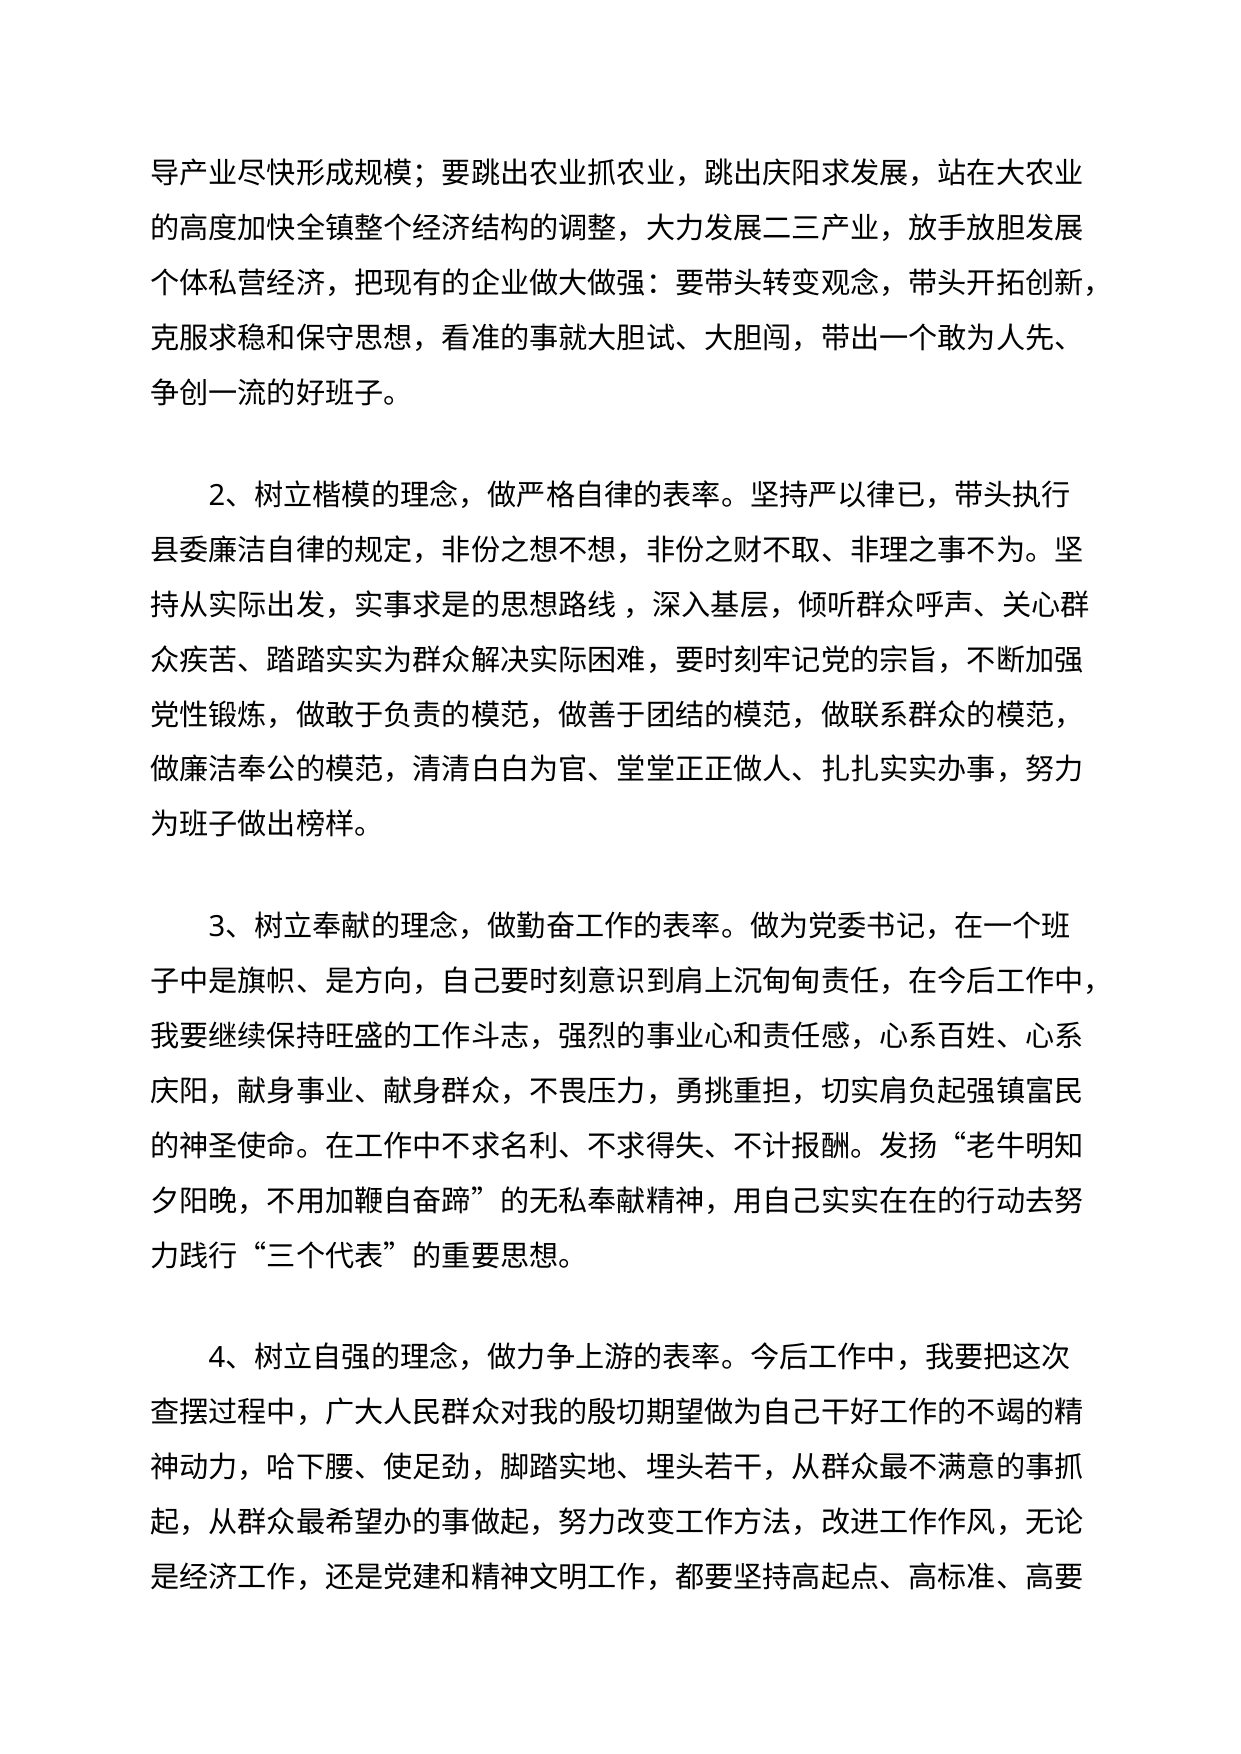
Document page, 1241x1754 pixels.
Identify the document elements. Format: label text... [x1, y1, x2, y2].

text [150, 1334, 1090, 1596]
text 2、树立楷模的理念，做严格自律的表率。坚持严以律已，带头执行县委廉洁自律的规定，非份之想不想，非份之财不取、非理之事不为。坚持从实际出发，实事求是的思想路线 ，深入基层，倾听群众呼声、关心群众疾苦、踏踏实实为群众解决实际困难，要时刻牢记党的宗旨，不断加强党性锻炼，做敢于负责的模范，做善于团结的模范，做联系群众的模范，做廉洁奉公的模范，清清白白为官、堂堂正正做人、扎扎实实办事，努力为班子做出榜样。 [150, 471, 1090, 843]
text 3、树立奉献的理念，做勤奋工作的表率。做为党委书记，在一个班子中是旗帜、是方向，自己要时刻意识到肩上沉甸甸责任，在今后工作中，我要继续保持旺盛的工作斗志，强烈的事业心和责任感，心系百姓、心系庆阳，献身事业、献身群众，不畏压力，勇挑重担，切实肩负起强镇富民的神圣使命。在工作中不求名利、不求得失、不计报酬。发扬“老牛明知夕阳晚，不用加鞭自奋蹄”的无私奉献精神，用自己实实在在的行动去努力践行“三个代表”的重要思想。 [150, 903, 1090, 1274]
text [150, 150, 1090, 412]
